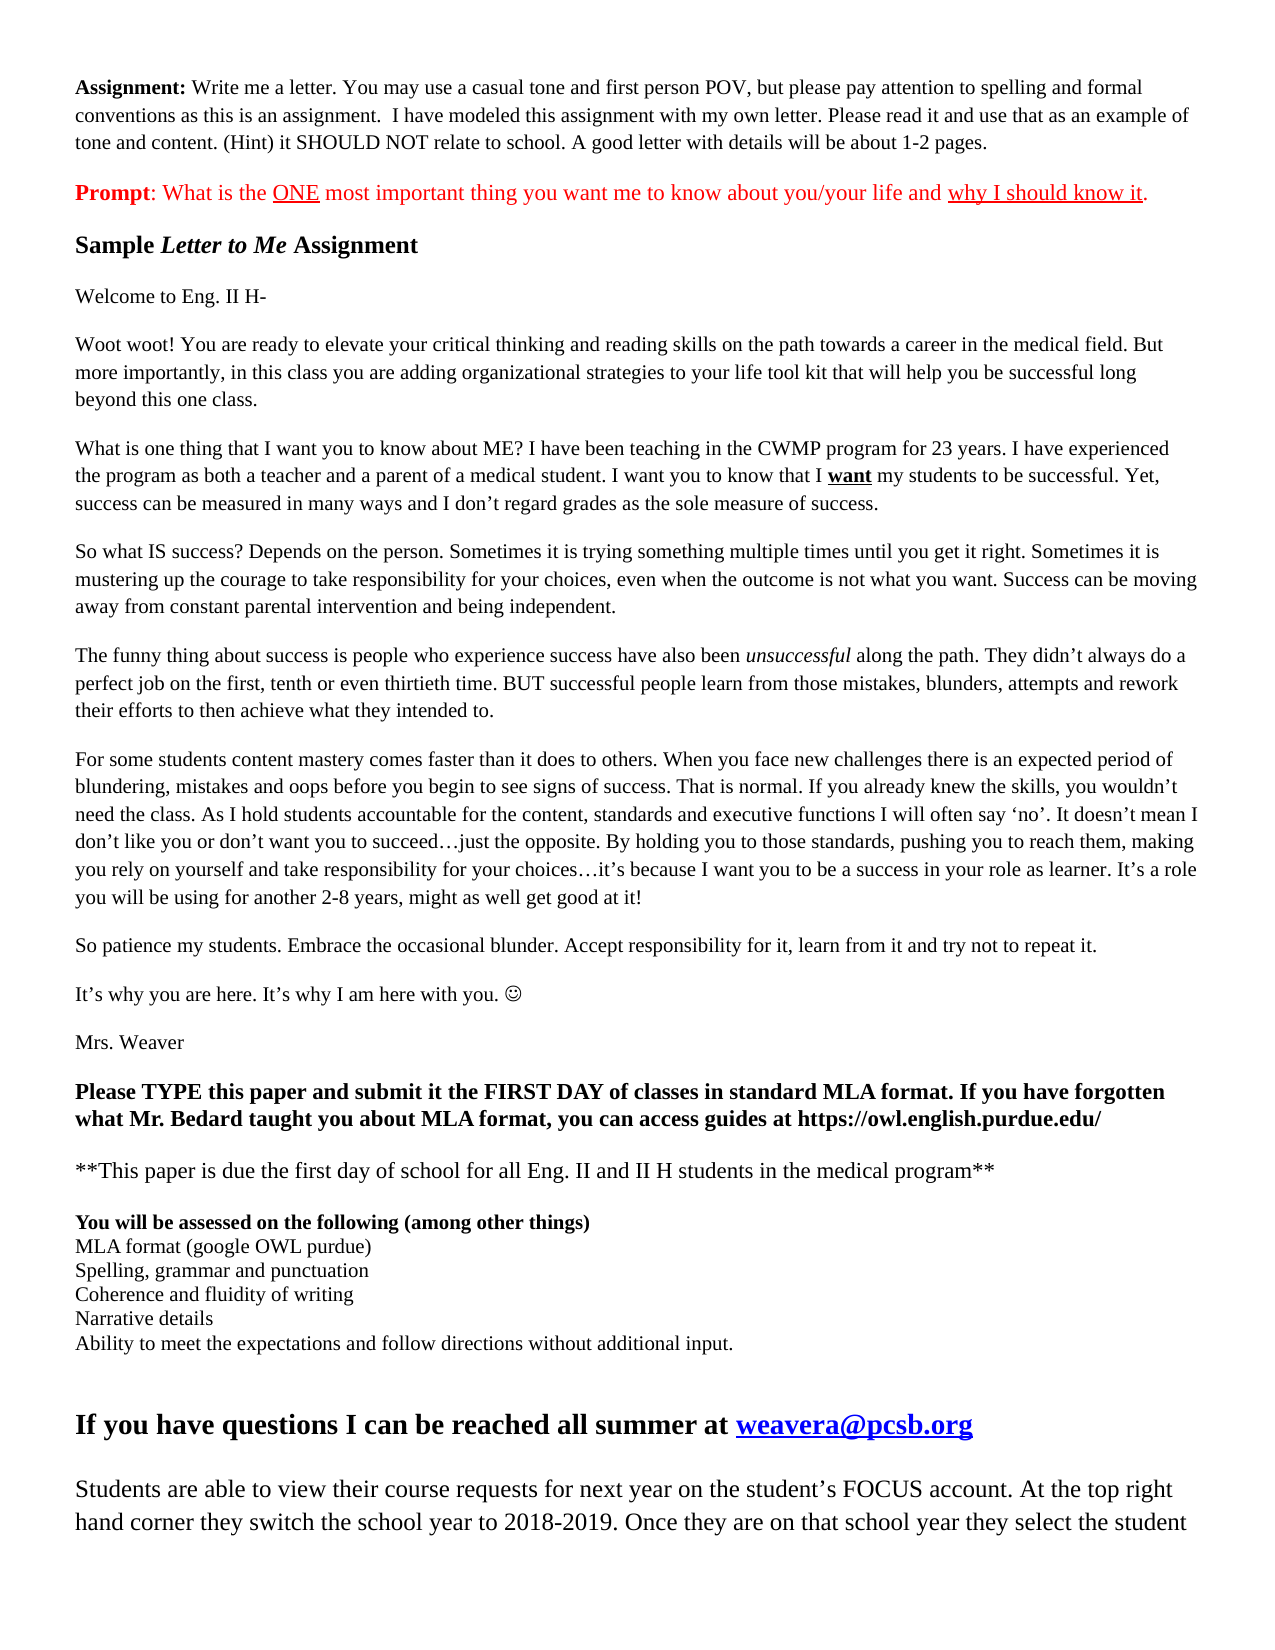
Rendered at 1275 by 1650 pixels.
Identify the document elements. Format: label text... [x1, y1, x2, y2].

text The funny thing about success is people who experience success have also been unsuccessful along the path. They didn’t always do a perfect job on the first, tenth or even thirtieth time. BUT successful people learn from those mistakes, blunders, attempts and rework their efforts to then achieve what they intended to. [75, 643, 1200, 722]
text Spelling, grammar and punctuation [75, 1258, 1200, 1282]
text Assignment: Write me a letter. You may use a casual tone and first person POV, but please pay attention to spelling and formal conventions as this is an assignment. I have modeled this assignment with my own letter. Please read it and use that as an example of tone and content. (Hint) it SHOULD NOT relate to school. A good letter with details will be about 1-2 pages. [75, 75, 1200, 154]
text For some students content mastery comes faster than it does to others. When you face new challenges there is an expected period of blundering, mistakes and oops before you begin to see signs of success. That is normal. If you already knew the skills, you wouldn’t need the class. As I hold students accountable for the content, standards and executive functions I will often say ‘no’. It doesn’t mean I don’t like you or don’t want you to succeed…just the opposite. By holding you to those standards, pushing you to reach them, making you rely on yourself and take responsibility for your choices…it’s because I want you to be a success in your role as learner. It’s a role you will be using for another 2-8 years, might as well get good at it! [75, 747, 1200, 909]
text MLA format (google OWL purdue) [75, 1234, 1200, 1258]
text Narrative details [75, 1306, 1200, 1330]
text So what IS success? Depends on the person. Sometimes it is trying something multiple times until you get it right. Sometimes it is mustering up the courage to take responsibility for your choices, even when the outcome is not what you want. Success can be moving away from constant parental intervention and being independent. [75, 539, 1200, 618]
text Please TYPE this paper and submit it the FIRST DAY of classes in standard MLA format. If you have forgotten what Mr. Bedard taught you about MLA format, you can access guides at https://owl.english.purdue.edu/ [75, 1078, 1200, 1131]
text You will be assessed on the following (among other things) [75, 1210, 1200, 1234]
text If you have questions I can be reached all summer at weavera@pcsb.org [75, 1407, 1200, 1441]
text Sample Letter to Me Assignment [75, 230, 1200, 258]
text Woot woot! You are ready to elevate your critical thinking and reading skills on the path towards a career in the medical field. But more importantly, in this class you are adding organizational strategies to your life tool kit that will help you be successful long beyond this one class. [75, 332, 1200, 411]
text **This paper is due the first day of school for all Eng. II and II H students in the medical program** [75, 1157, 1200, 1184]
text Coherence and fluidity of writing [75, 1282, 1200, 1306]
text Ability to meet the expectations and follow directions without additional input. [75, 1330, 1200, 1354]
text Prompt: What is the ONE most important thing you want me to know about you/your life and why I should know it. [75, 179, 1200, 205]
text Mrs. Weaver [75, 1030, 1200, 1054]
text What is one thing that I want you to know about ME? I have been teaching in the CWMP program for 23 years. I have experienced the program as both a teacher and a parent of a medical student. I want you to know that I want my students to be successful. Yet, success can be measured in many ways and I don’t regard grades as the sole measure of success. [75, 436, 1200, 515]
text It’s why you are here. It’s why I am here with you. [75, 981, 1200, 1006]
text So patience my students. Embrace the occasional blunder. Accept responsibility for it, learn from it and try not to repeat it. [75, 933, 1200, 957]
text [75, 1474, 1200, 1536]
text Welcome to Eng. II H- [75, 283, 1200, 308]
